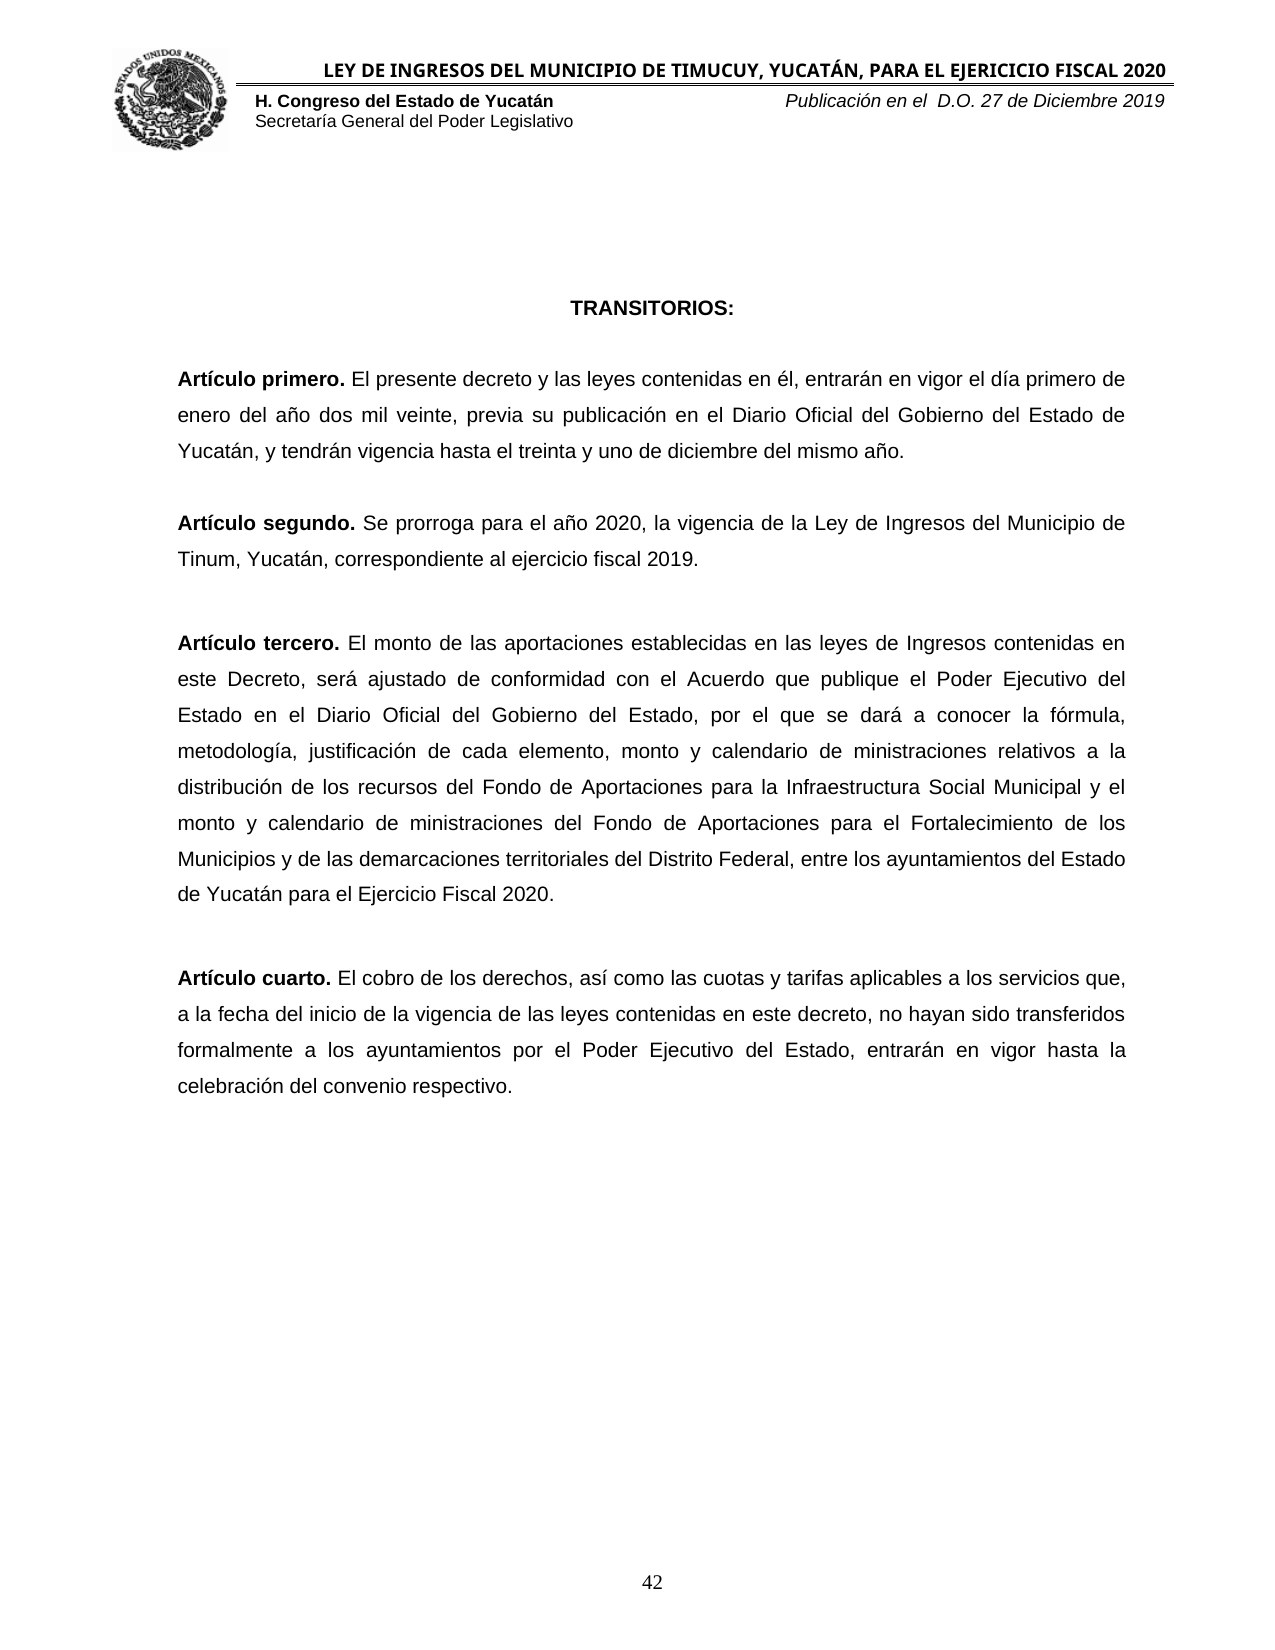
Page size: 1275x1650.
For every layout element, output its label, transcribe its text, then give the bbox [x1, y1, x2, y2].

text Artículo primero. El presente decreto y las leyes contenidas en él, entrarán en vigor el día primero de enero del año dos mil veinte, previa su publicación en el Diario Oficial del Gobierno del Estado de Yucatán, y tendrán vigencia hasta el treinta y uno de diciembre del mismo año. [177, 367, 1127, 463]
text Artículo cuarto. El cobro de los derechos, así como las cuotas y tarifas aplicables a los servicios que, a la fecha del inicio de la vigencia de las leyes contenidas en este decreto, no hayan sido transferidos formalmente a los ayuntamientos por el Poder Ejecutivo del Estado, entrarán en vigor hasta la celebración del convenio respectivo. [177, 966, 1127, 1098]
text Artículo tercero. El monto de las aportaciones establecidas en las leyes de Ingresos contenidas en este Decreto, será ajustado de conformidad con el Acuerdo que publique el Poder Ejecutivo del Estado en el Diario Oficial del Gobierno del Estado, por el que se dará a conocer la fórmula, metodología, justificación de cada elemento, monto y calendario de ministraciones relativos a la distribución de los recursos del Fondo de Aportaciones para la Infraestructura Social Municipal y el monto y calendario de ministraciones del Fondo de Aportaciones para el Fortalecimiento de los Municipios y de las demarcaciones territoriales del Distrito Federal, entre los ayuntamientos del Estado de Yucatán para el Ejercicio Fiscal 2020. [177, 631, 1127, 906]
text TRANSITORIOS: [177, 295, 1127, 319]
text Artículo segundo. Se prorroga para el año 2020, la vigencia de la Ley de Ingresos del Municipio de Tinum, Yucatán, correspondiente al ejercicio fiscal 2019. [177, 511, 1127, 571]
